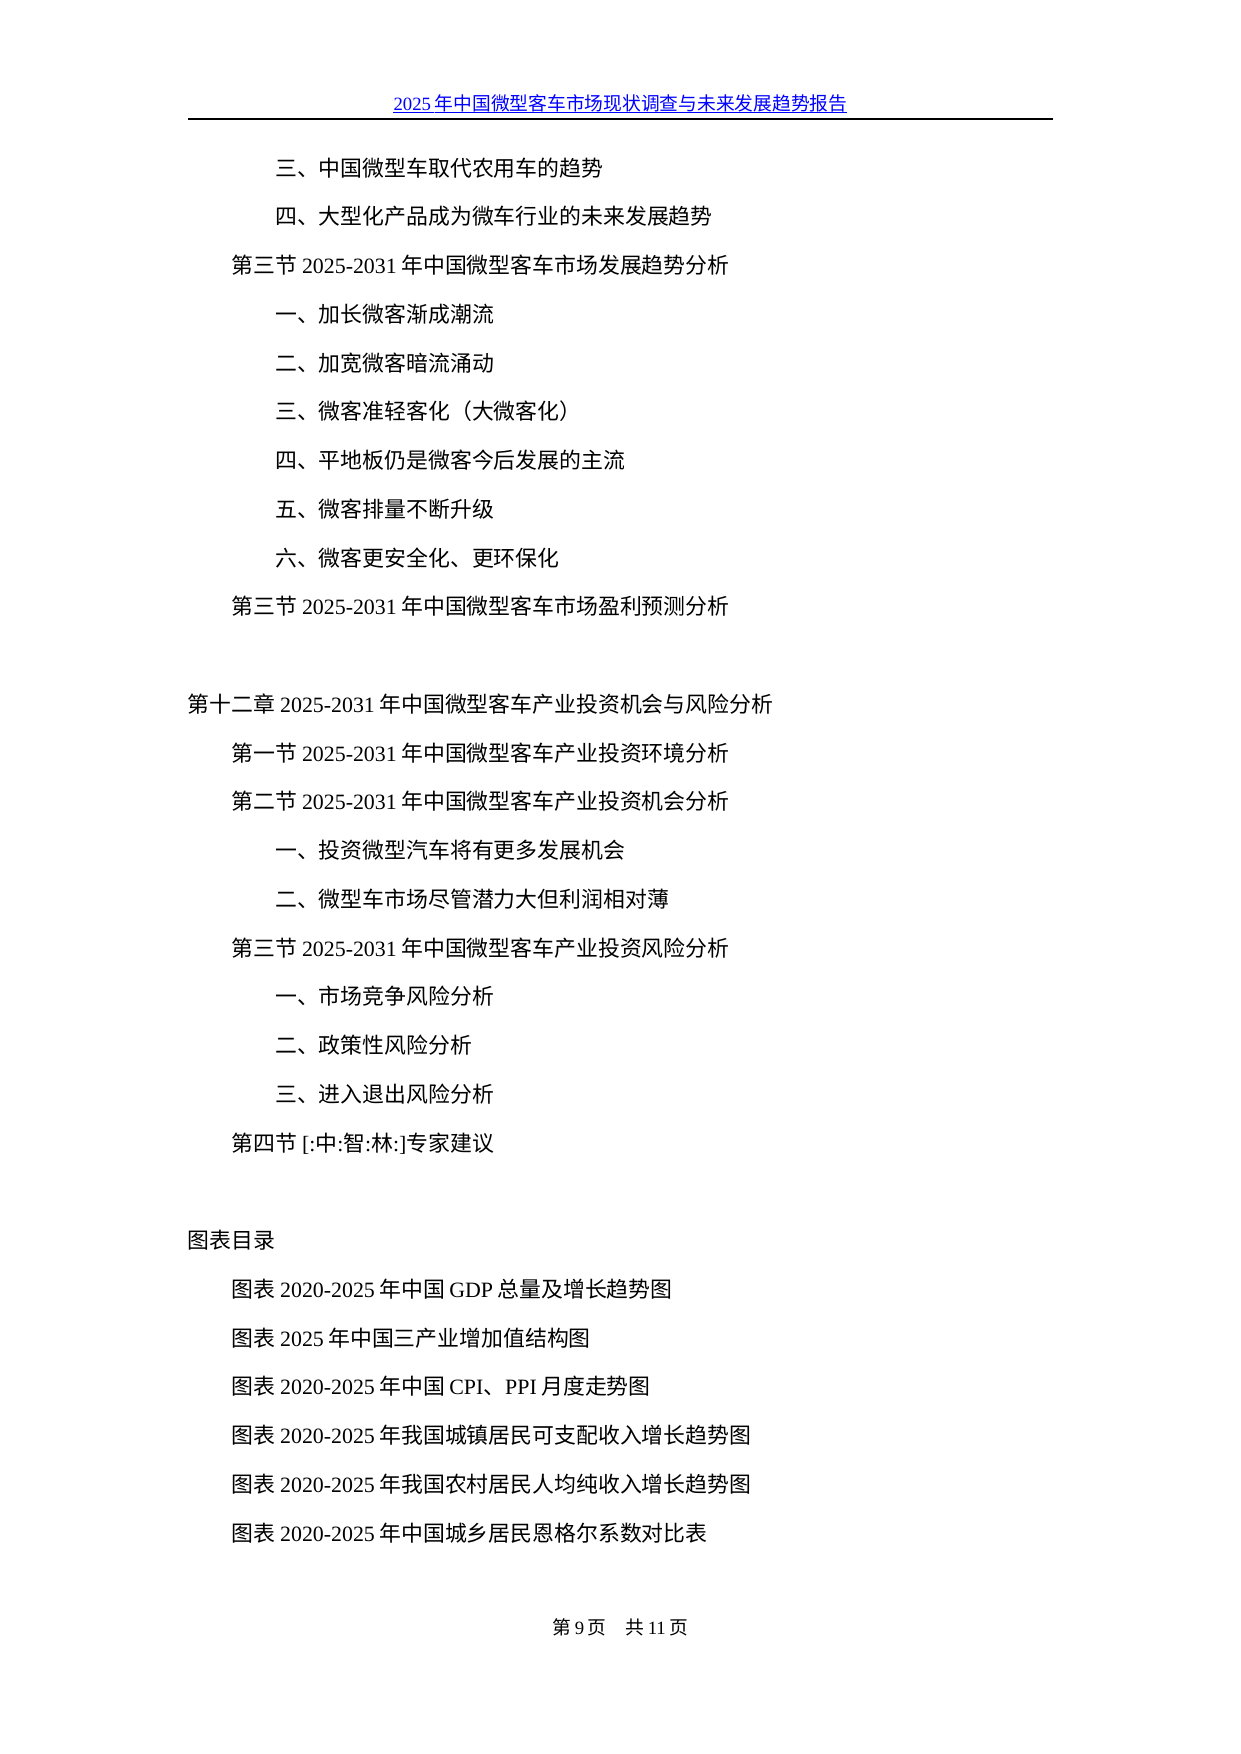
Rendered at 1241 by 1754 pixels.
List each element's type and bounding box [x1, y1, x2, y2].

text [187, 150, 1053, 1548]
